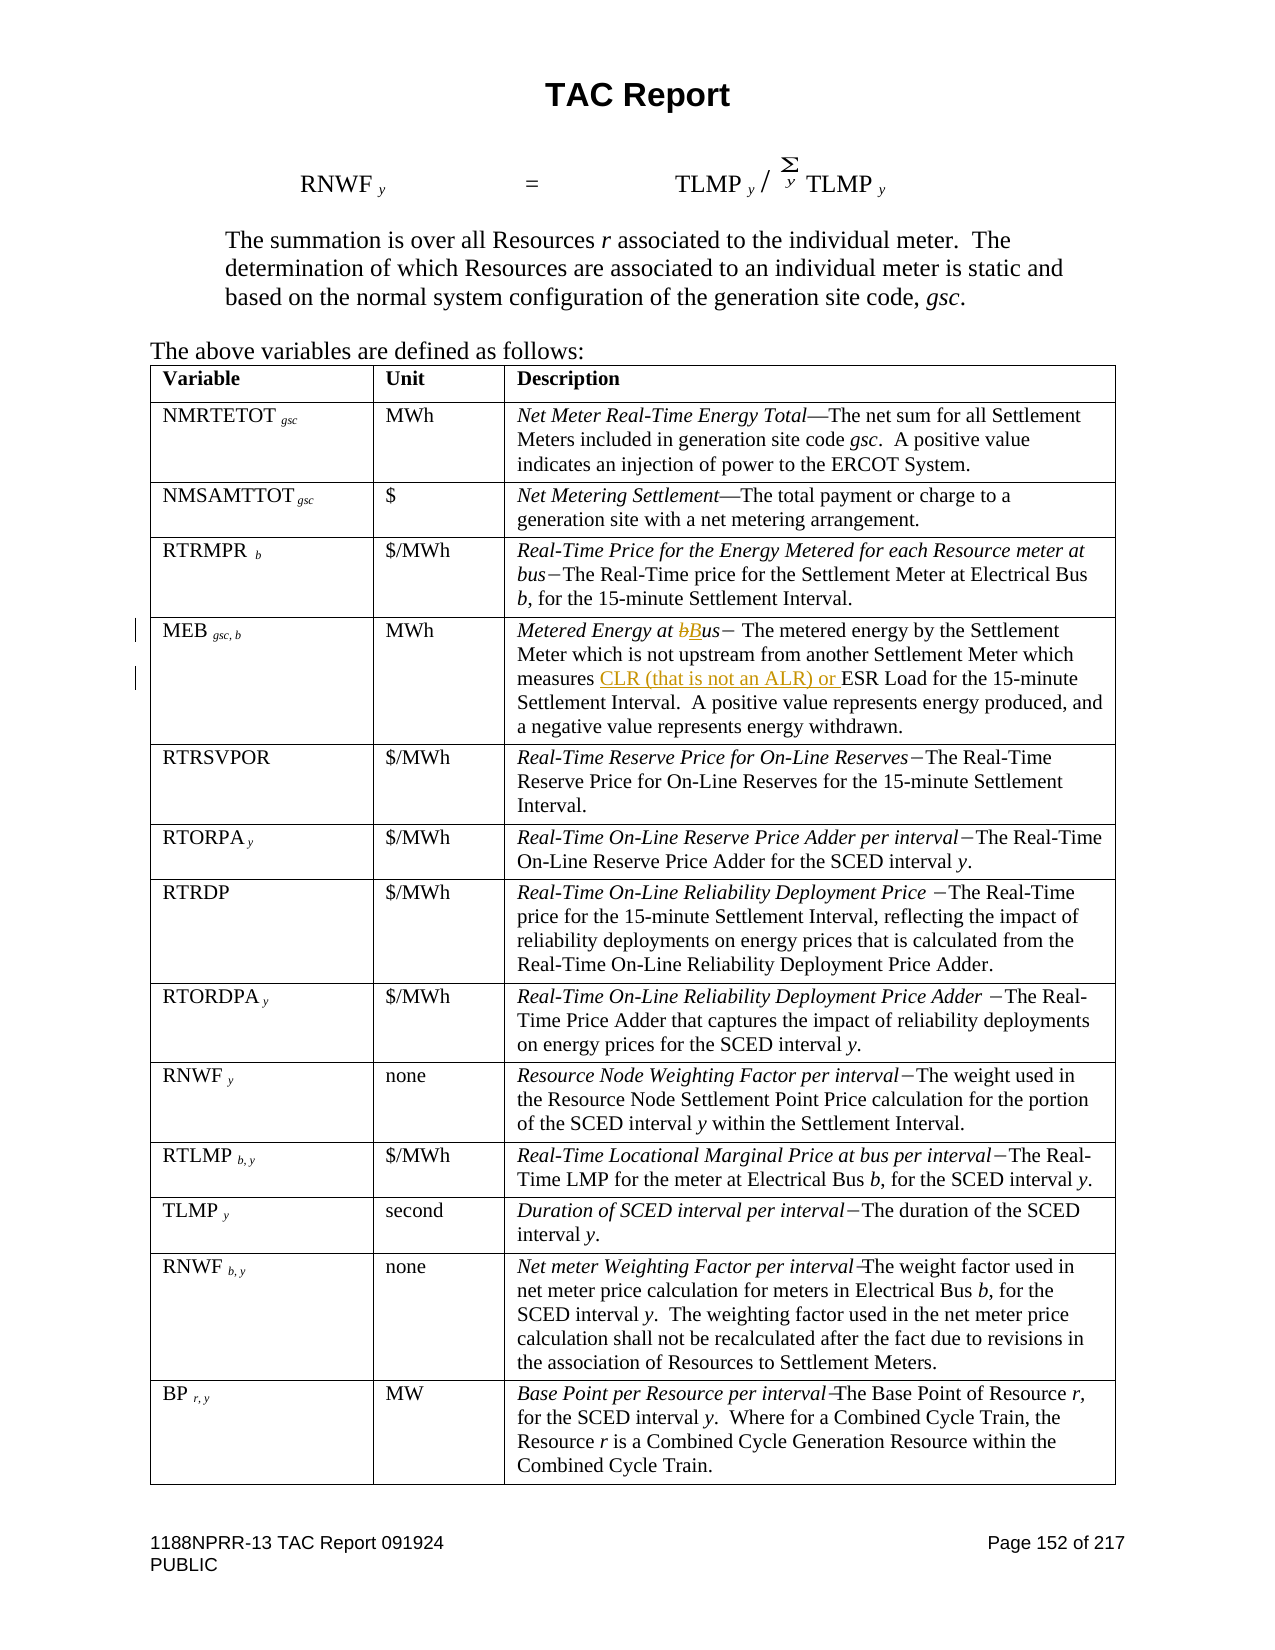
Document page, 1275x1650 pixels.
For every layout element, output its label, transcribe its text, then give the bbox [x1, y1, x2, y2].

table_cell BP r, y [151, 1381, 373, 1484]
table_cell Real-Time Price for the Energy Metered for each Resource meter at busThe Real-Time price for the Settlement Meter at Electrical Bus b, for the 15-minute Settlement Interval. [505, 538, 1115, 617]
table_cell RTLMP b, y [151, 1143, 373, 1197]
table_cell RTORPA y [151, 825, 373, 879]
table_cell RNWF b, y [151, 1254, 373, 1380]
table_cell Real-Time Locational Marginal Price at bus per intervalThe Real-Time LMP for the meter at Electrical Bus b, for the SCED interval y. [505, 1143, 1115, 1197]
text RNWF y = TLMP y / TLMP y [225, 150, 1125, 200]
table_cell TLMP y [151, 1198, 373, 1252]
table_cell MEB gsc, b [151, 618, 373, 744]
table_cell Real-Time On-Line Reliability Deployment Price The Real-Time price for the 15-minute Settlement Interval, reflecting the impact of reliability deployments on energy prices that is calculated from the Real-Time On-Line Reliability Deployment Price Adder. [505, 880, 1115, 983]
table_cell Real-Time On-Line Reliability Deployment Price Adder The Real-Time Price Adder that captures the impact of reliability deployments on energy prices for the SCED interval y. [505, 984, 1115, 1062]
table_cell RTRMPR b [151, 538, 373, 617]
table_cell $/MWh [374, 984, 504, 1062]
table_cell Net Meter Real-Time Energy Total—The net sum for all Settlement Meters included in generation site code gsc. A positive value indicates an injection of power to the ERCOT System. [505, 403, 1115, 482]
table_cell MW [374, 1381, 504, 1484]
table_cell $/MWh [374, 538, 504, 617]
table_cell MWh [374, 618, 504, 744]
table_cell $/MWh [374, 1143, 504, 1197]
text The summation is over all Resources r associated to the individual meter. The determination of which Resources are associated to an individual meter is static and based on the normal system configuration of the generation site code, gsc. [225, 225, 1125, 311]
table_cell NMSAMTTOT gsc [151, 483, 373, 537]
table_cell Resource Node Weighting Factor per intervalThe weight used in the Resource Node Settlement Point Price calculation for the portion of the SCED interval y within the Settlement Interval. [505, 1063, 1115, 1142]
table_cell none [374, 1063, 504, 1142]
table_header Unit [374, 366, 504, 402]
table_cell RNWF y [151, 1063, 373, 1142]
text The above variables are defined as follows: [150, 336, 1125, 365]
table_cell RTRSVPOR [151, 745, 373, 824]
table_cell Real-Time On-Line Reserve Price Adder per intervalThe Real-Time On-Line Reserve Price Adder for the SCED interval y. [505, 825, 1115, 879]
table_cell RTRDP [151, 880, 373, 983]
table_cell Net Metering Settlement—The total payment or charge to a generation site with a net metering arrangement. [505, 483, 1115, 537]
table_cell $/MWh [374, 880, 504, 983]
table_cell none [374, 1254, 504, 1380]
table_cell Real-Time Reserve Price for On-Line ReservesThe Real-Time Reserve Price for On-Line Reserves for the 15-minute Settlement Interval. [505, 745, 1115, 824]
table_cell $ [374, 483, 504, 537]
table_header Variable [151, 366, 373, 402]
table_cell $/MWh [374, 825, 504, 879]
table_cell second [374, 1198, 504, 1252]
table_cell NMRTETOT gsc [151, 403, 373, 482]
table_cell Duration of SCED interval per intervalThe duration of the SCED interval y. [505, 1198, 1115, 1252]
table_cell Net meter Weighting Factor per intervalThe weight factor used in net meter price calculation for meters in Electrical Bus b, for the SCED interval y. The weighting factor used in the net meter price calculation shall not be recalculated after the fact due to revisions in the association of Resources to Settlement Meters. [505, 1254, 1115, 1380]
table_cell RTORDPA y [151, 984, 373, 1062]
table_cell Metered Energy at us The metered energy by the Settlement Meter which is not upstream from another Settlement Meter which measures ESR Load for the 15-minute Settlement Interval. A positive value represents energy produced, and a negative value represents energy withdrawn. [505, 618, 1115, 744]
table_cell Base Point per Resource per intervalThe Base Point of Resource r, for the SCED interval y. Where for a Combined Cycle Train, the Resource r is a Combined Cycle Generation Resource within the Combined Cycle Train. [505, 1381, 1115, 1484]
table_cell MWh [374, 403, 504, 482]
table_cell $/MWh [374, 745, 504, 824]
table_header Description [505, 366, 1115, 402]
